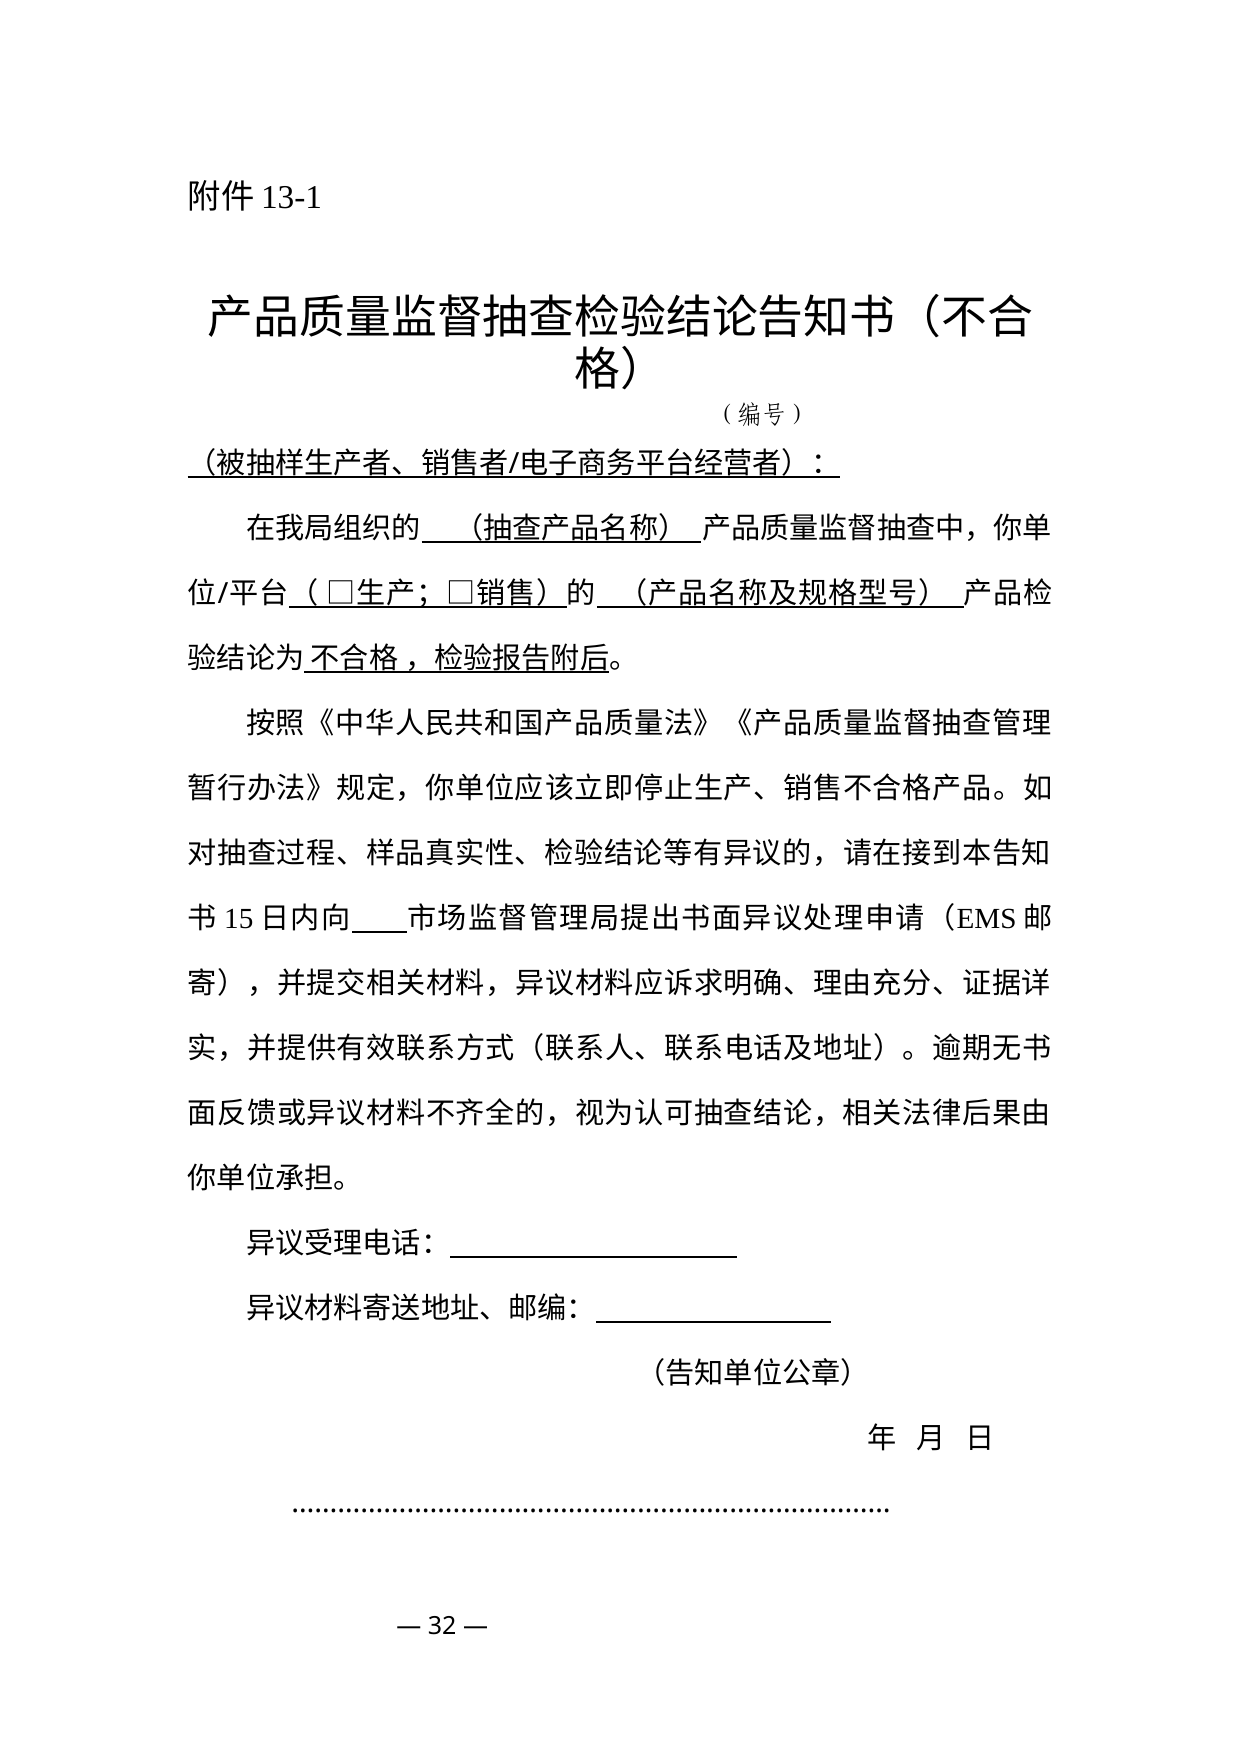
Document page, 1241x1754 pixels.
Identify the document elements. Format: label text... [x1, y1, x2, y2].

text …………………………………………………………………… [187, 1469, 994, 1534]
text 异议受理电话： [187, 1209, 1053, 1274]
text 异议材料寄送地址、邮编： [187, 1274, 1053, 1339]
text （编号） [187, 396, 1053, 429]
text 附件13-1 [187, 162, 1053, 227]
text 产品质量监督抽查检验结论告知书（不合格） [187, 292, 1053, 396]
text （告知单位公章） [187, 1339, 994, 1404]
text （被抽样生产者、销售者/电子商务平台经营者）： [187, 429, 1053, 494]
text 年 月 日 [187, 1404, 994, 1469]
text 按照《中华人民共和国产品质量法》《产品质量监督抽查管理暂行办法》规定，你单位应该立即停止生产、销售不合格产品。如对抽查过程、样品真实性、检验结论等有异议的，请在接到本告知书15日内向 市场监督管理局提出书面异议处理申请（EMS邮寄），并提交相关材料，异议材料应诉求明确、理由充分、证据详实，并提供有效联系方式（联系人、联系电话及地址）。逾期无书面反馈或异议材料不齐全的，视为认可抽查结论，相关法律后果由你单位承担。 [187, 689, 1053, 1209]
text 在我局组织的 （抽查产品名称） 产品质量监督抽查中，你单位/平台（ □生产；□销售）的 （产品名称及规格型号） 产品检验结论为 不合格 ，检验报告附后。 [187, 494, 1053, 689]
